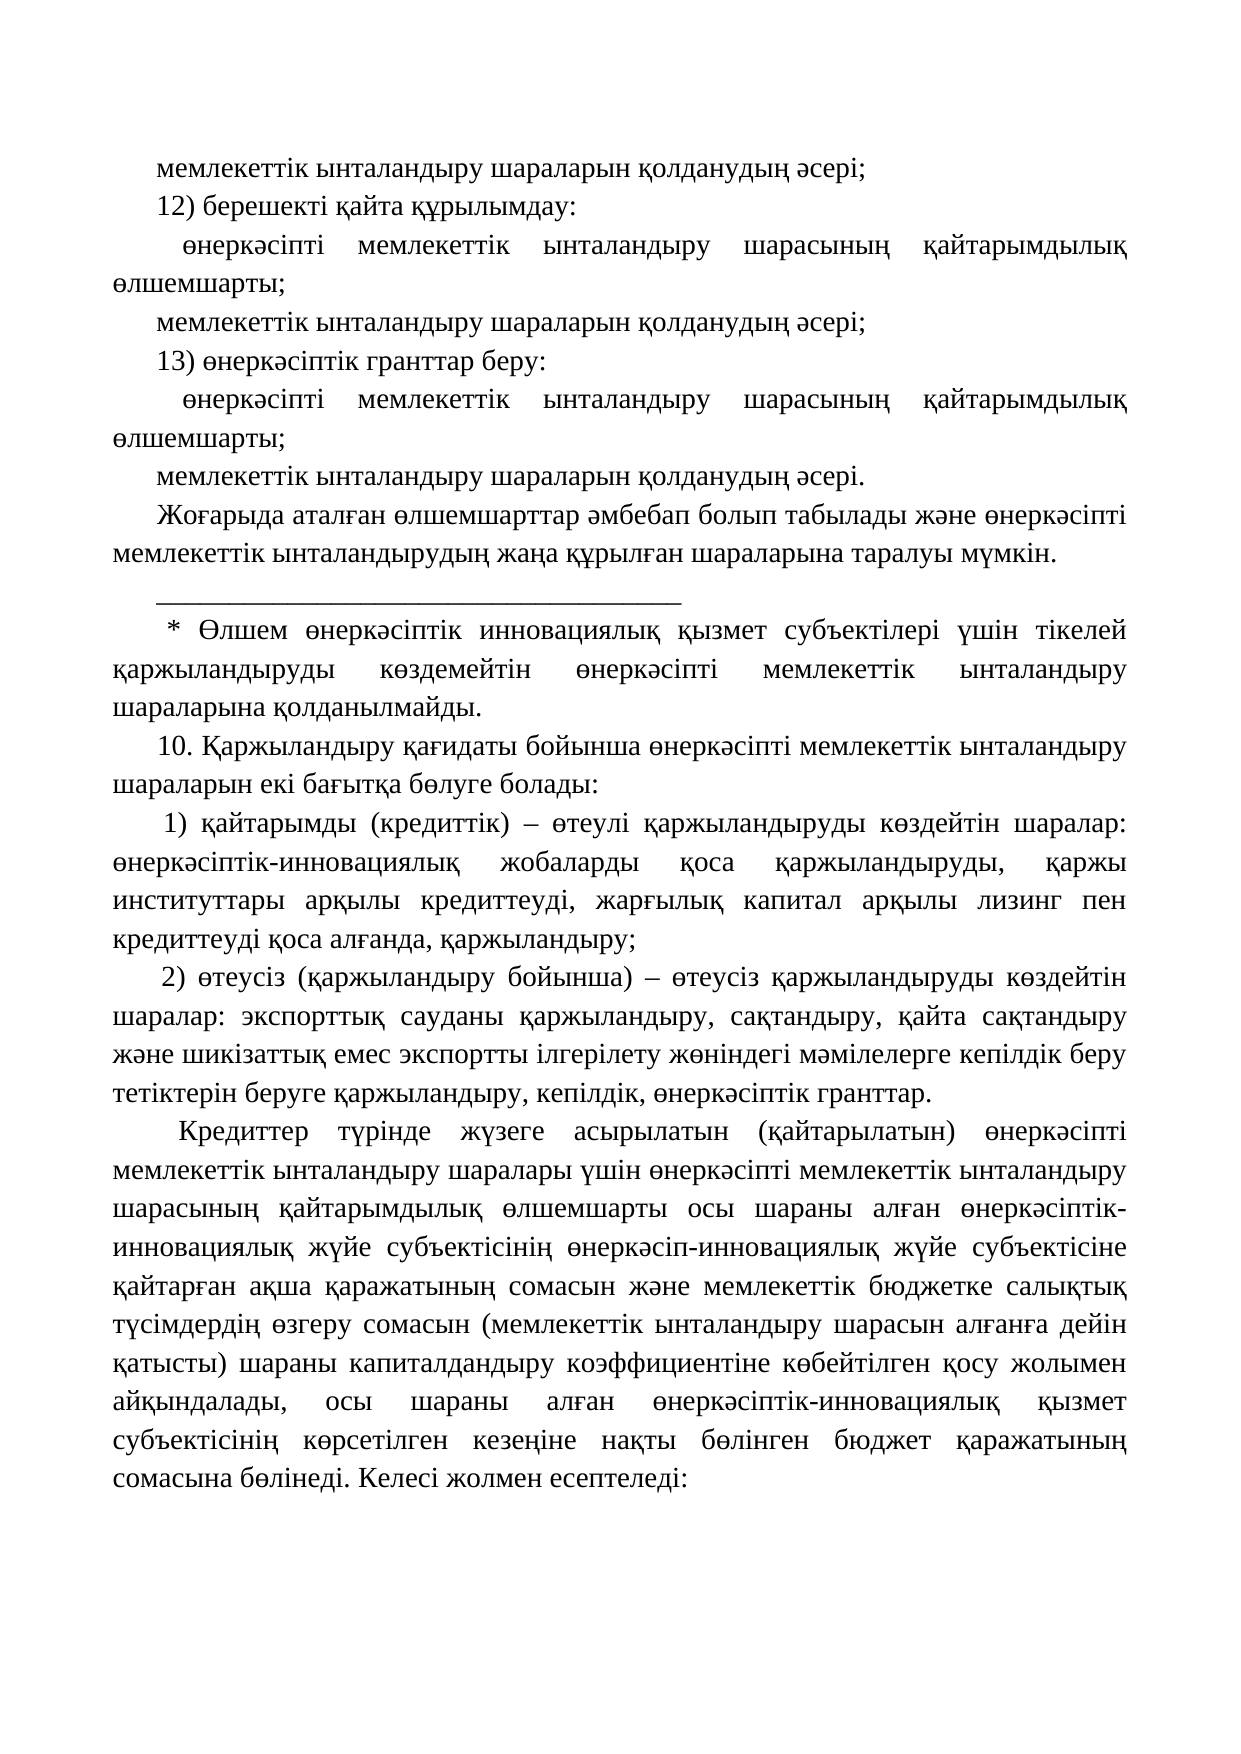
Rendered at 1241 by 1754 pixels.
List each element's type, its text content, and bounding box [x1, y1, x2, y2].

text өнеркәсіпті мемлекеттік ынталандыру шарасының қайтарымдылық өлшемшарты; [112, 381, 1128, 453]
text 13) өнеркәсіптік гранттар беру: [112, 343, 1128, 376]
text мемлекеттік ынталандыру шараларын қолданудың әсері; [112, 150, 1128, 183]
text Жоғарыда аталған өлшемшарттар әмбебап болып табылады және өнеркәсіпті мемлекеттік ынталандырудың жаңа құрылған шараларына таралуы мүмкін. [112, 497, 1128, 569]
text мемлекеттік ынталандыру шараларын қолданудың әсері; [112, 304, 1128, 338]
text ____________________________________ [112, 574, 1128, 607]
text 2) өтеусіз (қаржыландыру бойынша) – өтеусіз қаржыландыруды көздейтін шаралар: экспорттық сауданы қаржыландыру, сақтандыру, қайта сақтандыру және шикізаттық емес экспортты ілгерілету жөніндегі мәмілелерге кепілдік беру тетіктерін беруге қаржыландыру, кепілдік, өнеркәсіптік гранттар. [112, 959, 1128, 1108]
text * Өлшем өнеркәсіптік инновациялық қызмет субъектілері үшін тікелей қаржыландыруды көздемейтін өнеркәсіпті мемлекеттік ынталандыру шараларына қолданылмайды. [112, 612, 1128, 723]
text 12) берешекті қайта құрылымдау: [112, 188, 1128, 222]
text Кредиттер түрінде жүзеге асырылатын (қайтарылатын) өнеркәсіпті мемлекеттік ынталандыру шаралары үшін өнеркәсіпті мемлекеттік ынталандыру шарасының қайтарымдылық өлшемшарты осы шараны алған өнеркәсіптік-инновациялық жүйе субъектісінің өнеркәсіп-инновациялық жүйе субъектісіне қайтарған ақша қаражатының сомасын және мемлекеттік бюджетке салықтық түсімдердің өзгеру сомасын (мемлекеттік ынталандыру шарасын алғанға дейін қатысты) шараны капиталдандыру коэффициентіне көбейтілген қосу жолымен айқындалады, осы шараны алған өнеркәсіптік-инновациялық қызмет субъектісінің көрсетілген кезеңіне нақты бөлінген бюджет қаражатының сомасына бөлінеді. Келесі жолмен есептеледі: [112, 1113, 1128, 1494]
text 1) қайтарымды (кредиттік) – өтеулі қаржыландыруды көздейтін шаралар: өнеркәсіптік-инновациялық жобаларды қоса қаржыландыруды, қаржы институттары арқылы кредиттеуді, жарғылық капитал арқылы лизинг пен кредиттеуді қоса алғанда, қаржыландыру; [112, 805, 1128, 954]
text 10. Қаржыландыру қағидаты бойынша өнеркәсіпті мемлекеттік ынталандыру шараларын екі бағытқа бөлуге болады: [112, 728, 1128, 800]
text мемлекеттік ынталандыру шараларын қолданудың әсері. [112, 458, 1128, 492]
text өнеркәсіпті мемлекеттік ынталандыру шарасының қайтарымдылық өлшемшарты; [112, 227, 1128, 299]
